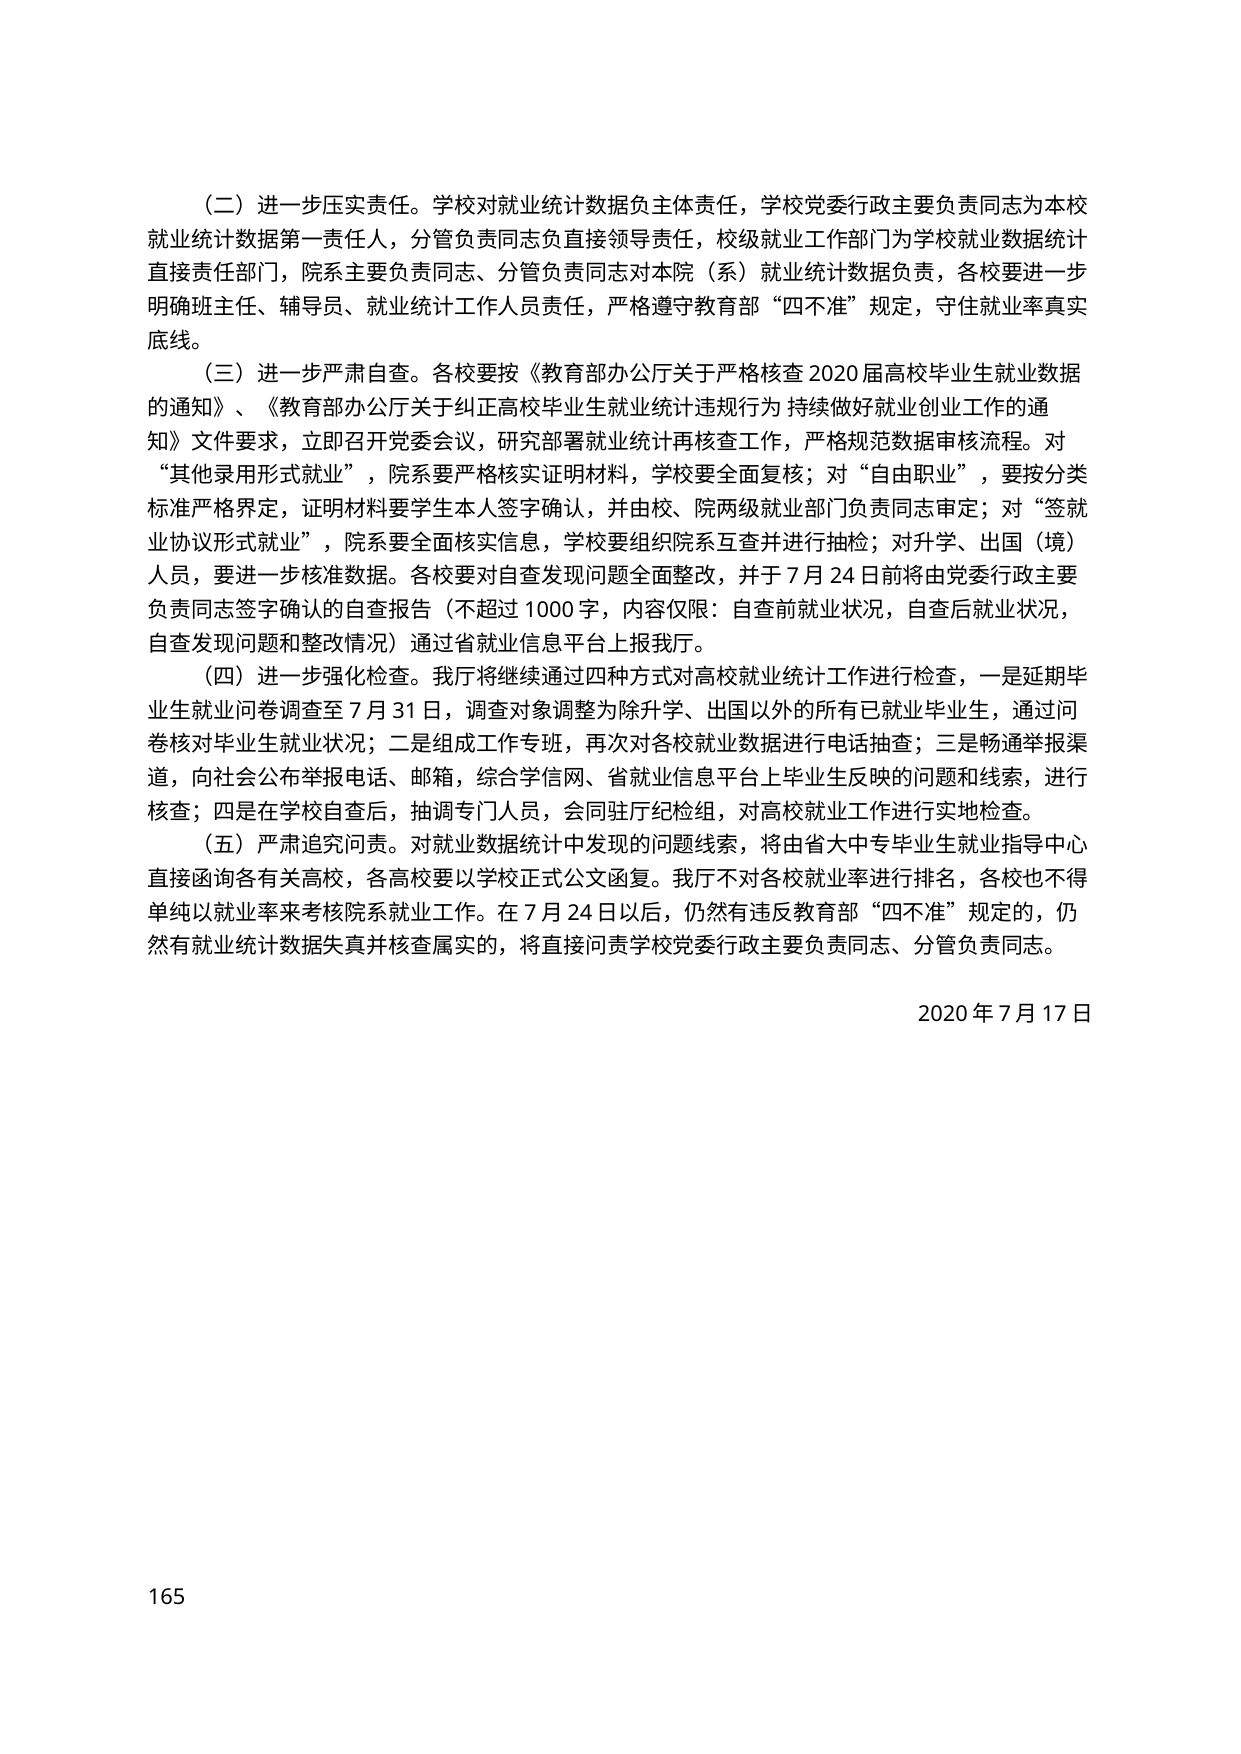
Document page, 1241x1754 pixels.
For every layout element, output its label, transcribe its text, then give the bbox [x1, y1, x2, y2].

text （三）进一步严肃自查。各校要按《教育部办公厅关于严格核查2020届高校毕业生就业数据的通知》、《教育部办公厅关于纠正高校毕业生就业统计违规行为 持续做好就业创业工作的通知》文件要求，立即召开党委会议，研究部署就业统计再核查工作，严格规范数据审核流程。对“其他录用形式就业”，院系要严格核实证明材料，学校要全面复核；对“自由职业”，要按分类标准严格界定，证明材料要学生本人签字确认，并由校、院两级就业部门负责同志审定；对“签就业协议形式就业”，院系要全面核实信息，学校要组织院系互查并进行抽检；对升学、出国（境）人员，要进一步核准数据。各校要对自查发现问题全面整改，并于7月24日前将由党委行政主要负责同志签字确认的自查报告（不超过1000字，内容仅限：自查前就业状况，自查后就业状况，自查发现问题和整改情况）通过省就业信息平台上报我厅。 [148, 355, 1093, 658]
text 2020年7月17日 [148, 995, 1093, 1028]
text （四）进一步强化检查。我厅将继续通过四种方式对高校就业统计工作进行检查，一是延期毕业生就业问卷调查至7月31日，调查对象调整为除升学、出国以外的所有已就业毕业生，通过问卷核对毕业生就业状况；二是组成工作专班，再次对各校就业数据进行电话抽查；三是畅通举报渠道，向社会公布举报电话、邮箱，综合学信网、省就业信息平台上毕业生反映的问题和线索，进行核查；四是在学校自查后，抽调专门人员，会同驻厅纪检组，对高校就业工作进行实地检查。 [148, 658, 1093, 826]
text （五）严肃追究问责。对就业数据统计中发现的问题线索，将由省大中专毕业生就业指导中心直接函询各有关高校，各高校要以学校正式公文函复。我厅不对各校就业率进行排名，各校也不得单纯以就业率来考核院系就业工作。在7月24日以后，仍然有违反教育部“四不准”规定的，仍然有就业统计数据失真并核查属实的，将直接问责学校党委行政主要负责同志、分管负责同志。 [148, 826, 1093, 961]
text （二）进一步压实责任。学校对就业统计数据负主体责任，学校党委行政主要负责同志为本校就业统计数据第一责任人，分管负责同志负直接领导责任，校级就业工作部门为学校就业数据统计直接责任部门，院系主要负责同志、分管负责同志对本院（系）就业统计数据负责，各校要进一步明确班主任、辅导员、就业统计工作人员责任，严格遵守教育部“四不准”规定，守住就业率真实底线。 [148, 187, 1093, 355]
